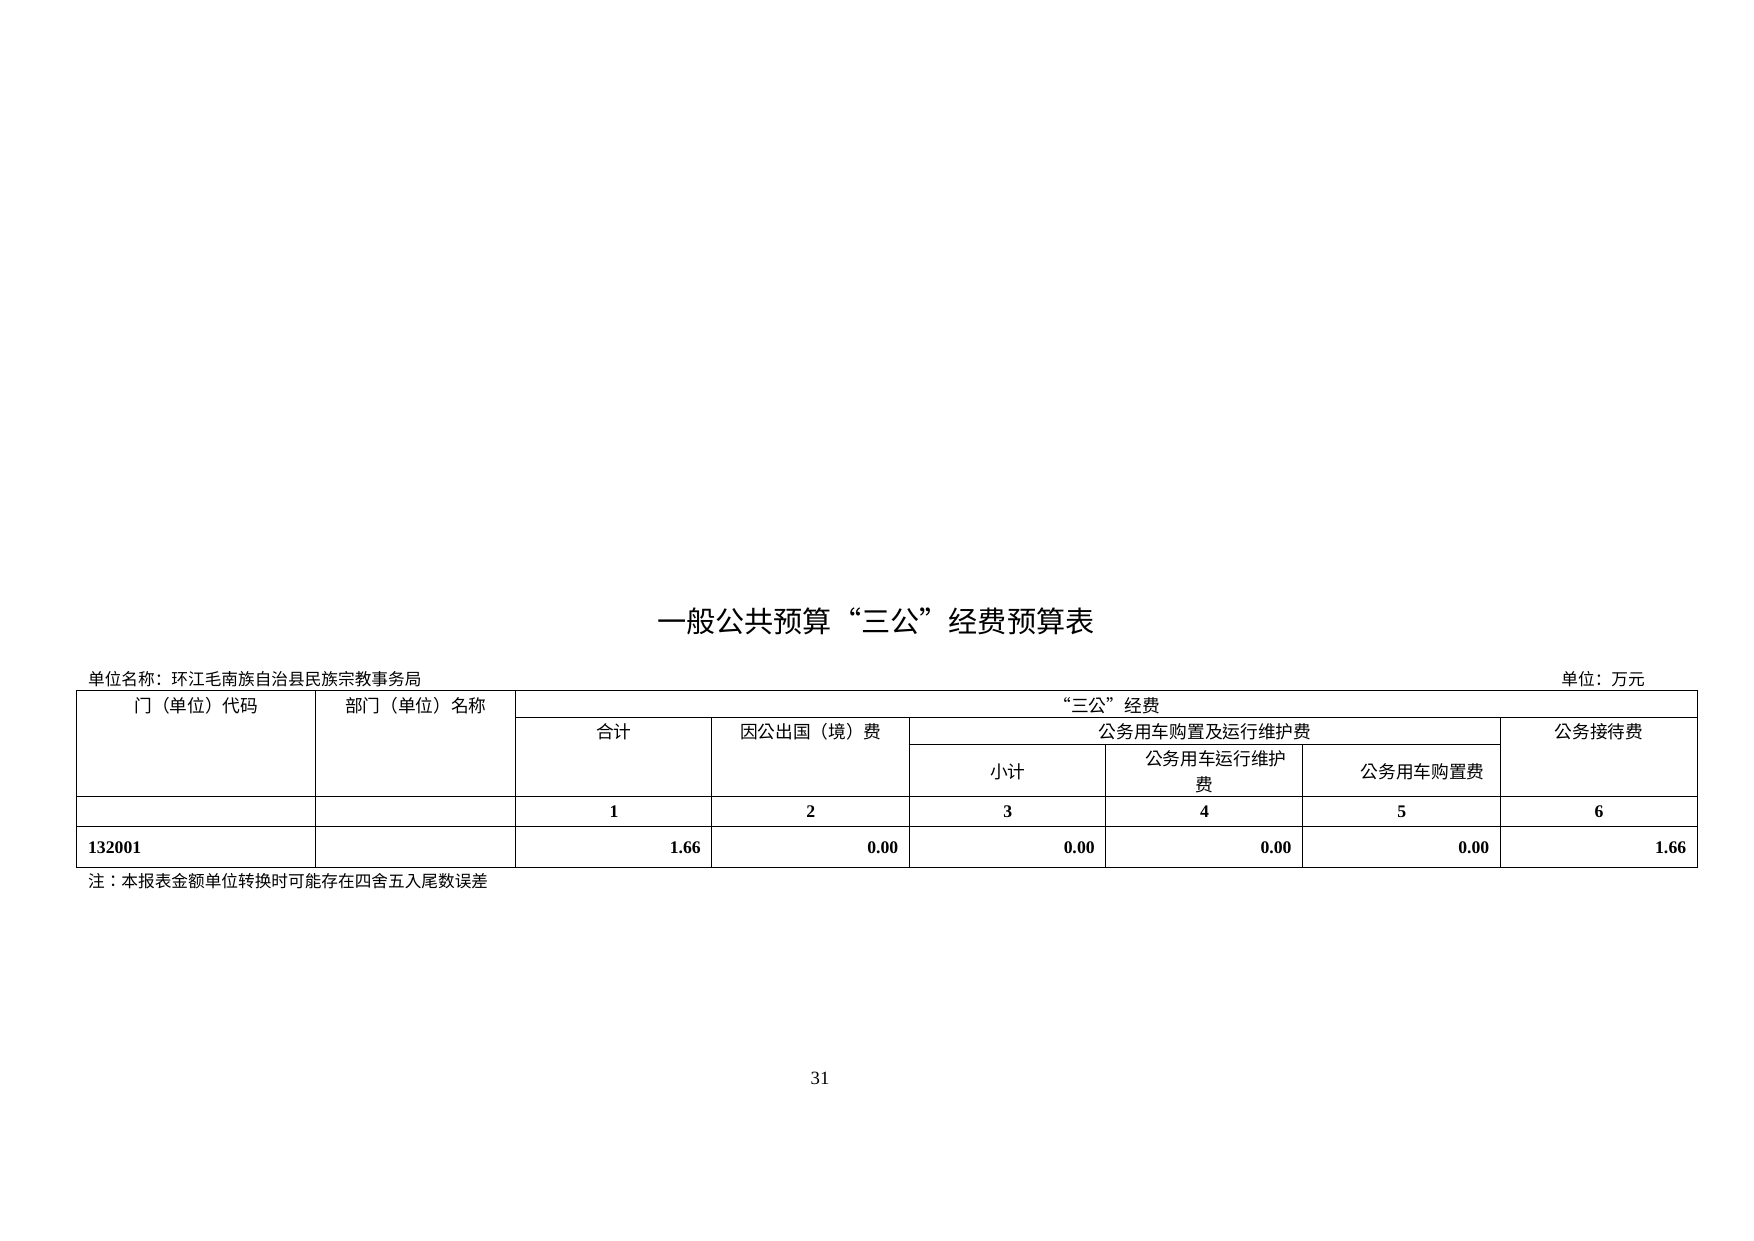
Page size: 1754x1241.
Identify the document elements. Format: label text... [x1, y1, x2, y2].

table_cell 6 [1501, 797, 1697, 826]
table_cell 部门（单位）名称 [316, 691, 515, 796]
table_cell “三公”经费 [516, 691, 1697, 717]
table_cell 3 [910, 797, 1105, 826]
table_cell 0.00 [1106, 827, 1302, 867]
table_cell 公务用车购置及运行维护费 [910, 718, 1500, 744]
table_cell 注：本报表金额单位转换时可能存在四舍五入尾数误差 [77, 868, 1697, 899]
table_cell 公务用车运行维护费 [1106, 745, 1302, 796]
table_cell 公务用车购置费 [1303, 745, 1500, 796]
table_cell 因公出国（境）费 [712, 718, 909, 796]
table_cell 0.00 [712, 827, 909, 867]
table_cell 0.00 [1303, 827, 1500, 867]
table_cell [316, 797, 515, 826]
table_cell 132001 [77, 827, 315, 867]
table_header 单位名称：环江毛南族自治县民族宗教事务局 [77, 666, 1500, 690]
table_cell [77, 797, 315, 826]
table_cell 5 [1303, 797, 1500, 826]
table_cell 小计 [910, 745, 1105, 796]
table_cell 1.66 [1501, 827, 1697, 867]
table_header 单位：万元 [1500, 666, 1697, 690]
table_cell [316, 827, 515, 867]
table_cell 0.00 [910, 827, 1105, 867]
table_cell 4 [1106, 797, 1302, 826]
subtitle 一般公共预算“三公”经费预算表 [77, 599, 1674, 641]
table_cell 1.66 [516, 827, 711, 867]
table_cell 门（单位）代码 [77, 691, 315, 796]
table_cell 2 [712, 797, 909, 826]
table_cell 1 [516, 797, 711, 826]
table_cell 合计 [516, 718, 711, 796]
table_cell 公务接待费 [1501, 718, 1697, 796]
